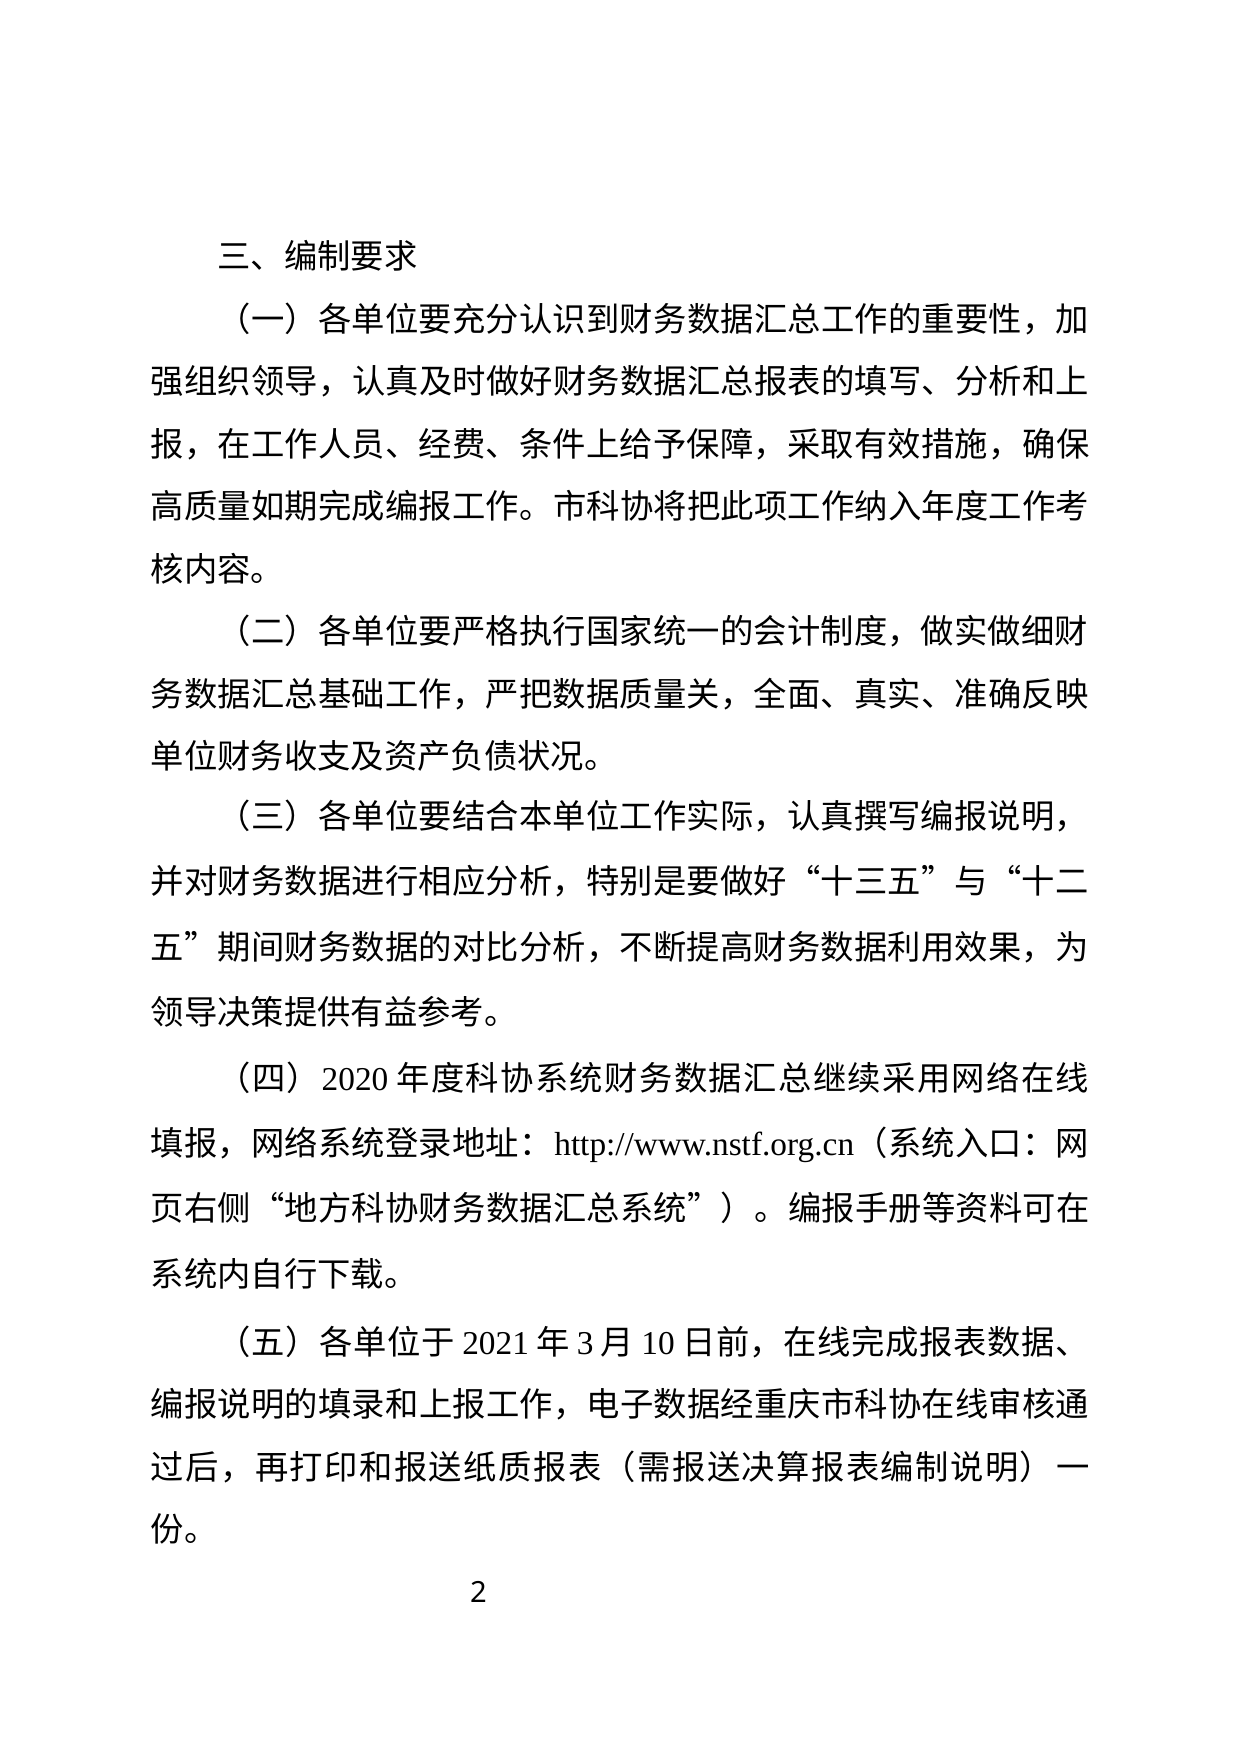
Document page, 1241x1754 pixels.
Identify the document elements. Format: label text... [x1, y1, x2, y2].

text （四）2020年度科协系统财务数据汇总继续采用网络在线填报，网络系统登录地址：http://www.nstf.org.cn（系统入口：网页右侧“地方科协财务数据汇总系统”）。编报手册等资料可在系统内自行下载。 [151, 1043, 1089, 1304]
text （三）各单位要结合本单位工作实际，认真撰写编报说明，并对财务数据进行相应分析，特别是要做好“十三五”与“十二五”期间财务数据的对比分析，不断提高财务数据利用效果，为领导决策提供有益参考。 [151, 781, 1089, 1043]
list 编制要求 [151, 218, 1089, 281]
list （一）各单位要充分认识到财务数据汇总工作的重要性，加强组织领导，认真及时做好财务数据汇总报表的填写、分析和上报，在工作人员、经费、条件上给予保障，采取有效措施，确保高质量如期完成编报工作。市科协将把此项工作纳入年度工作考核内容。 [151, 281, 1089, 593]
text （五）各单位于2021年3月10日前，在线完成报表数据、编报说明的填录和上报工作，电子数据经重庆市科协在线审核通过后，再打印和报送纸质报表（需报送决算报表编制说明）一份。 [151, 1304, 1089, 1554]
list （二）各单位要严格执行国家统一的会计制度，做实做细财务数据汇总基础工作，严把数据质量关，全面、真实、准确反映单位财务收支及资产负债状况。 [151, 593, 1089, 781]
